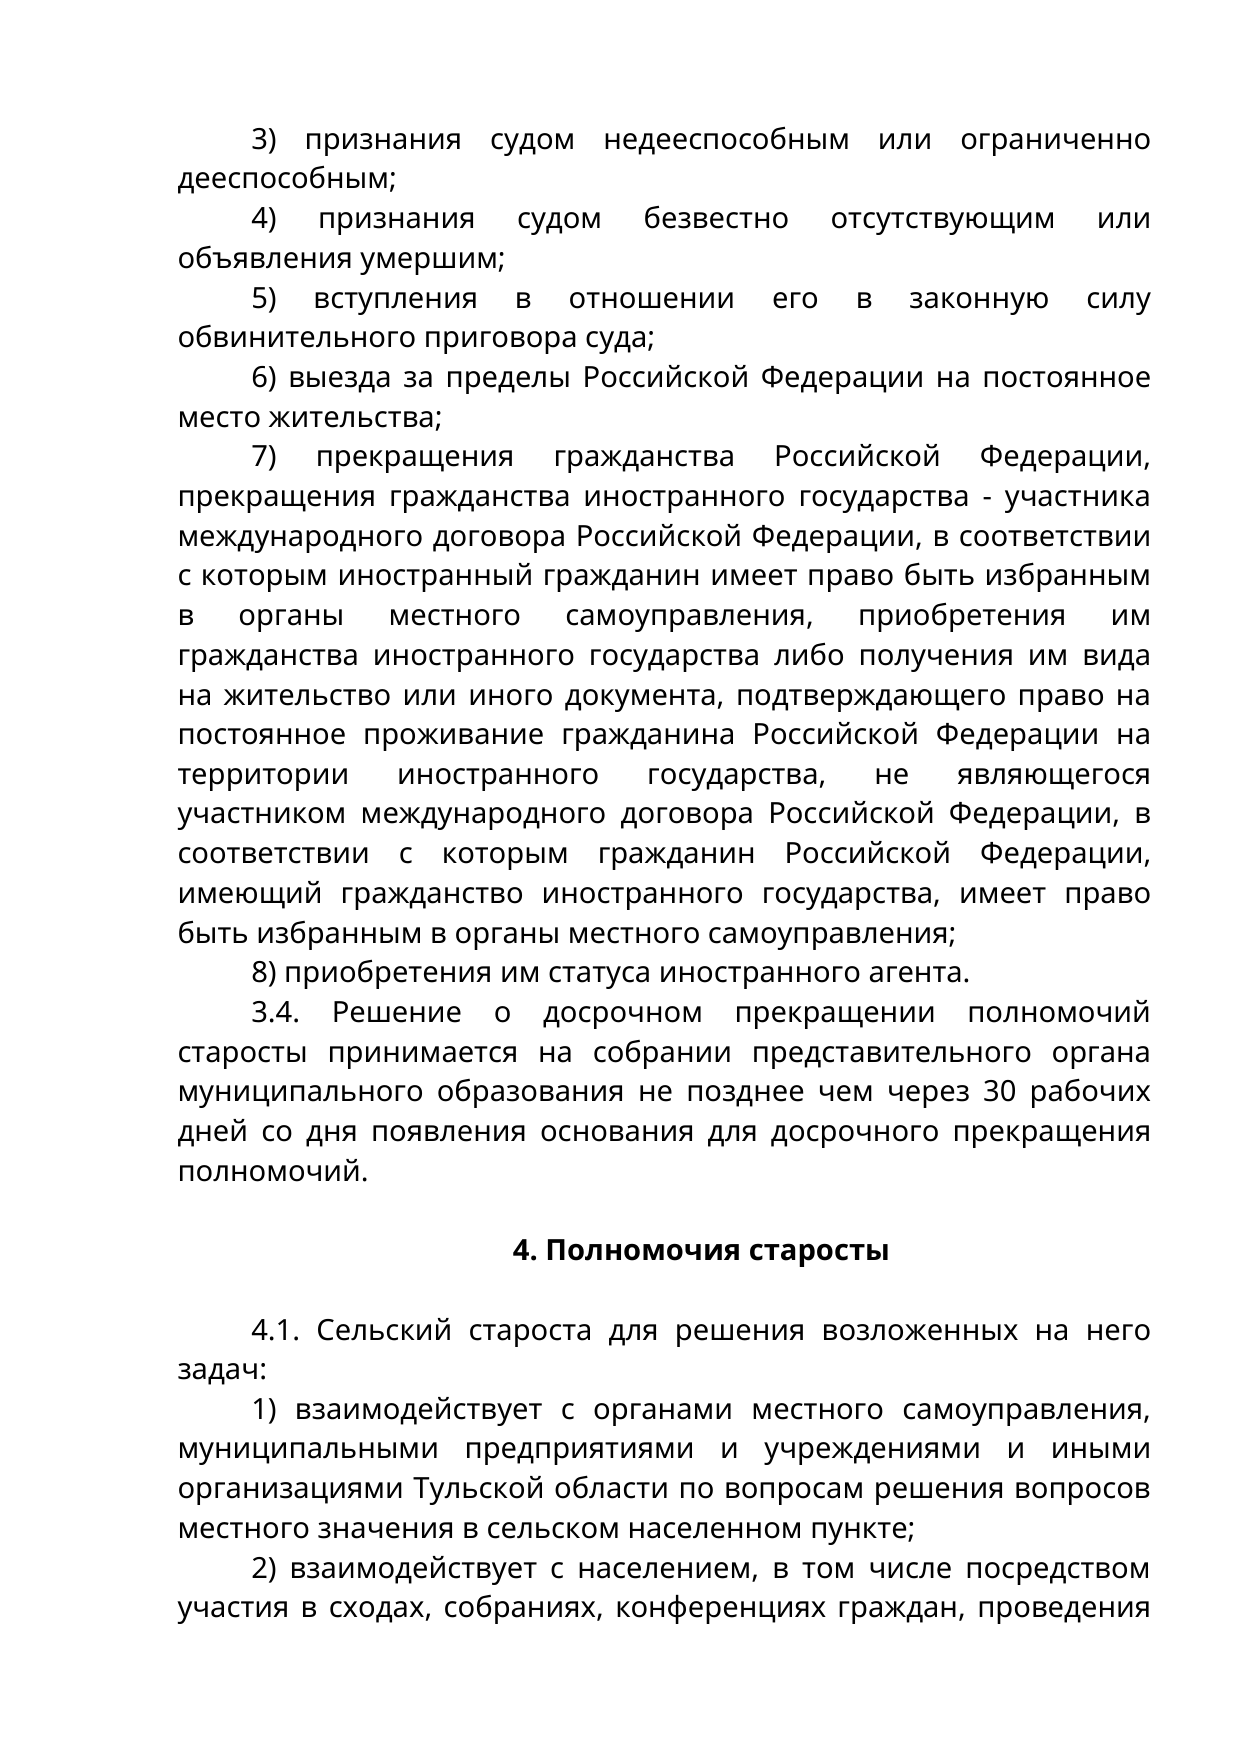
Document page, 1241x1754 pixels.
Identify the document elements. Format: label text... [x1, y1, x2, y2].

text 8) приобретения им статуса иностранного агента. [177, 952, 1152, 991]
text 4. Полномочия старосты [177, 1229, 1152, 1269]
text 1) взаимодействует с органами местного самоуправления, муниципальными предприятиями и учреждениями и иными организациями Тульской области по вопросам решения вопросов местного значения в сельском населенном пункте; [177, 1388, 1152, 1547]
text 4.1. Сельский староста для решения возложенных на него задач: [177, 1309, 1152, 1388]
text 3.4. Решение о досрочном прекращении полномочий старосты принимается на собрании представительного органа муниципального образования не позднее чем через 30 рабочих дней со дня появления основания для досрочного прекращения полномочий. [177, 991, 1152, 1190]
text 4) признания судом безвестно отсутствующим или объявления умершим; [177, 197, 1152, 277]
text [177, 1547, 1152, 1626]
text 7) прекращения гражданства Российской Федерации, прекращения гражданства иностранного государства - участника международного договора Российской Федерации, в соответствии с которым иностранный гражданин имеет право быть избранным в органы местного самоуправления, приобретения им гражданства иностранного государства либо получения им вида на жительство или иного документа, подтверждающего право на постоянное проживание гражданина Российской Федерации на территории иностранного государства, не являющегося участником международного договора Российской Федерации, в соответствии с которым гражданин Российской Федерации, имеющий гражданство иностранного государства, имеет право быть избранным в органы местного самоуправления; [177, 436, 1152, 952]
text 6) выезда за пределы Российской Федерации на постоянное место жительства; [177, 356, 1152, 436]
text 3) признания судом недееспособным или ограниченно дееспособным; [177, 118, 1152, 197]
text 5) вступления в отношении его в законную силу обвинительного приговора суда; [177, 277, 1152, 356]
